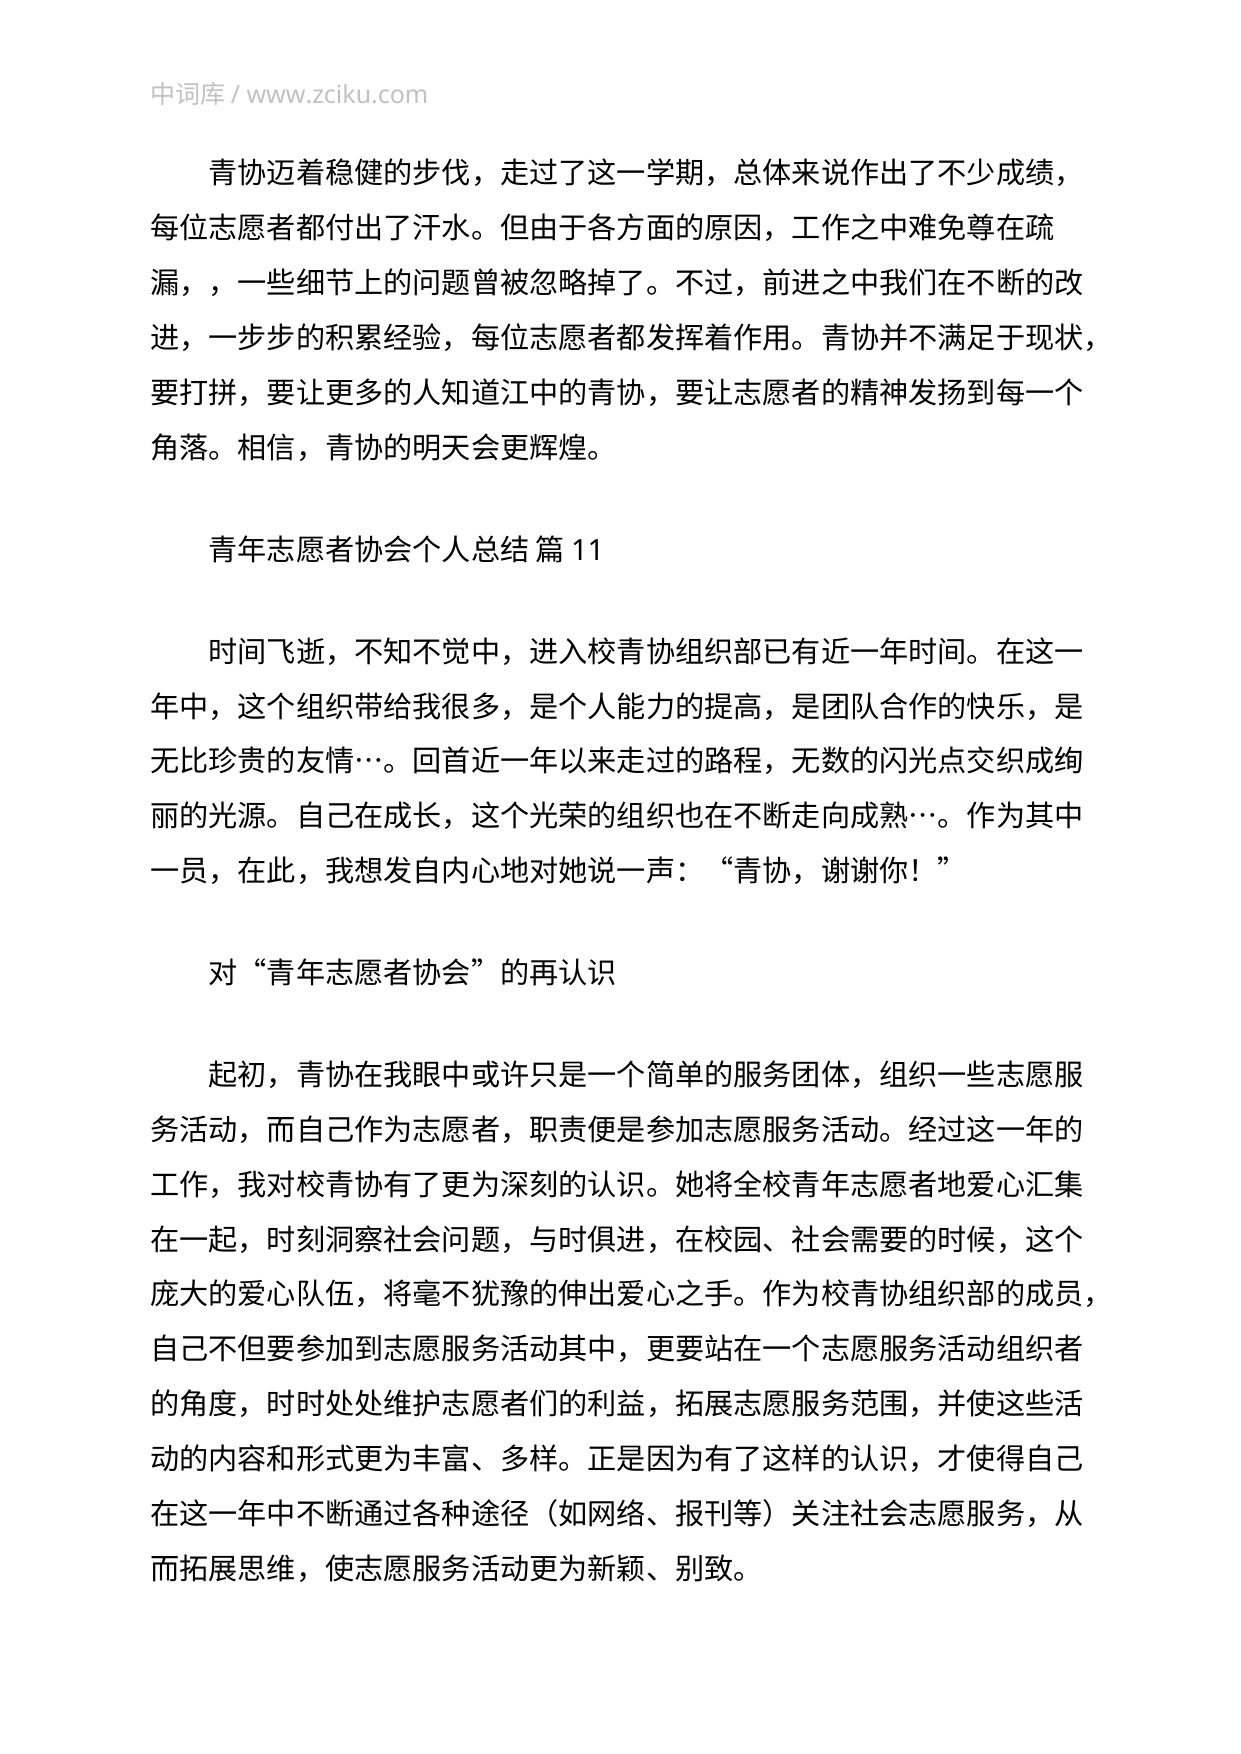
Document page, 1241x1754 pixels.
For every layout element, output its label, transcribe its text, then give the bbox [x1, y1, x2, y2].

text 时间飞逝，不知不觉中，进入校青协组织部已有近一年时间。在这一年中，这个组织带给我很多，是个人能力的提高，是团队合作的快乐，是无比珍贵的友情…。回首近一年以来走过的路程，无数的闪光点交织成绚丽的光源。自己在成长，这个光荣的组织也在不断走向成熟…。作为其中一员，在此，我想发自内心地对她说一声：“青协，谢谢你！” [150, 628, 1090, 890]
text 青年志愿者协会个人总结 篇11 [150, 526, 1090, 569]
text 对“青年志愿者协会”的再认识 [150, 949, 1090, 992]
text 青协迈着稳健的步伐，走过了这一学期，总体来说作出了不少成绩，每位志愿者都付出了汗水。但由于各方面的原因，工作之中难免尊在疏漏，，一些细节上的问题曾被忽略掉了。不过，前进之中我们在不断的改进，一步步的积累经验，每位志愿者都发挥着作用。青协并不满足于现状，要打拼，要让更多的人知道江中的青协，要让志愿者的精神发扬到每一个角落。相信，青协的明天会更辉煌。 [150, 150, 1090, 467]
text 起初，青协在我眼中或许只是一个简单的服务团体，组织一些志愿服务活动，而自己作为志愿者，职责便是参加志愿服务活动。经过这一年的工作，我对校青协有了更为深刻的认识。她将全校青年志愿者地爱心汇集在一起，时刻洞察社会问题，与时俱进，在校园、社会需要的时候，这个庞大的爱心队伍，将毫不犹豫的伸出爱心之手。作为校青协组织部的成员，自己不但要参加到志愿服务活动其中，更要站在一个志愿服务活动组织者的角度，时时处处维护志愿者们的利益，拓展志愿服务范围，并使这些活动的内容和形式更为丰富、多样。正是因为有了这样的认识，才使得自己在这一年中不断通过各种途径（如网络、报刊等）关注社会志愿服务，从而拓展思维，使志愿服务活动更为新颖、别致。 [150, 1051, 1090, 1588]
